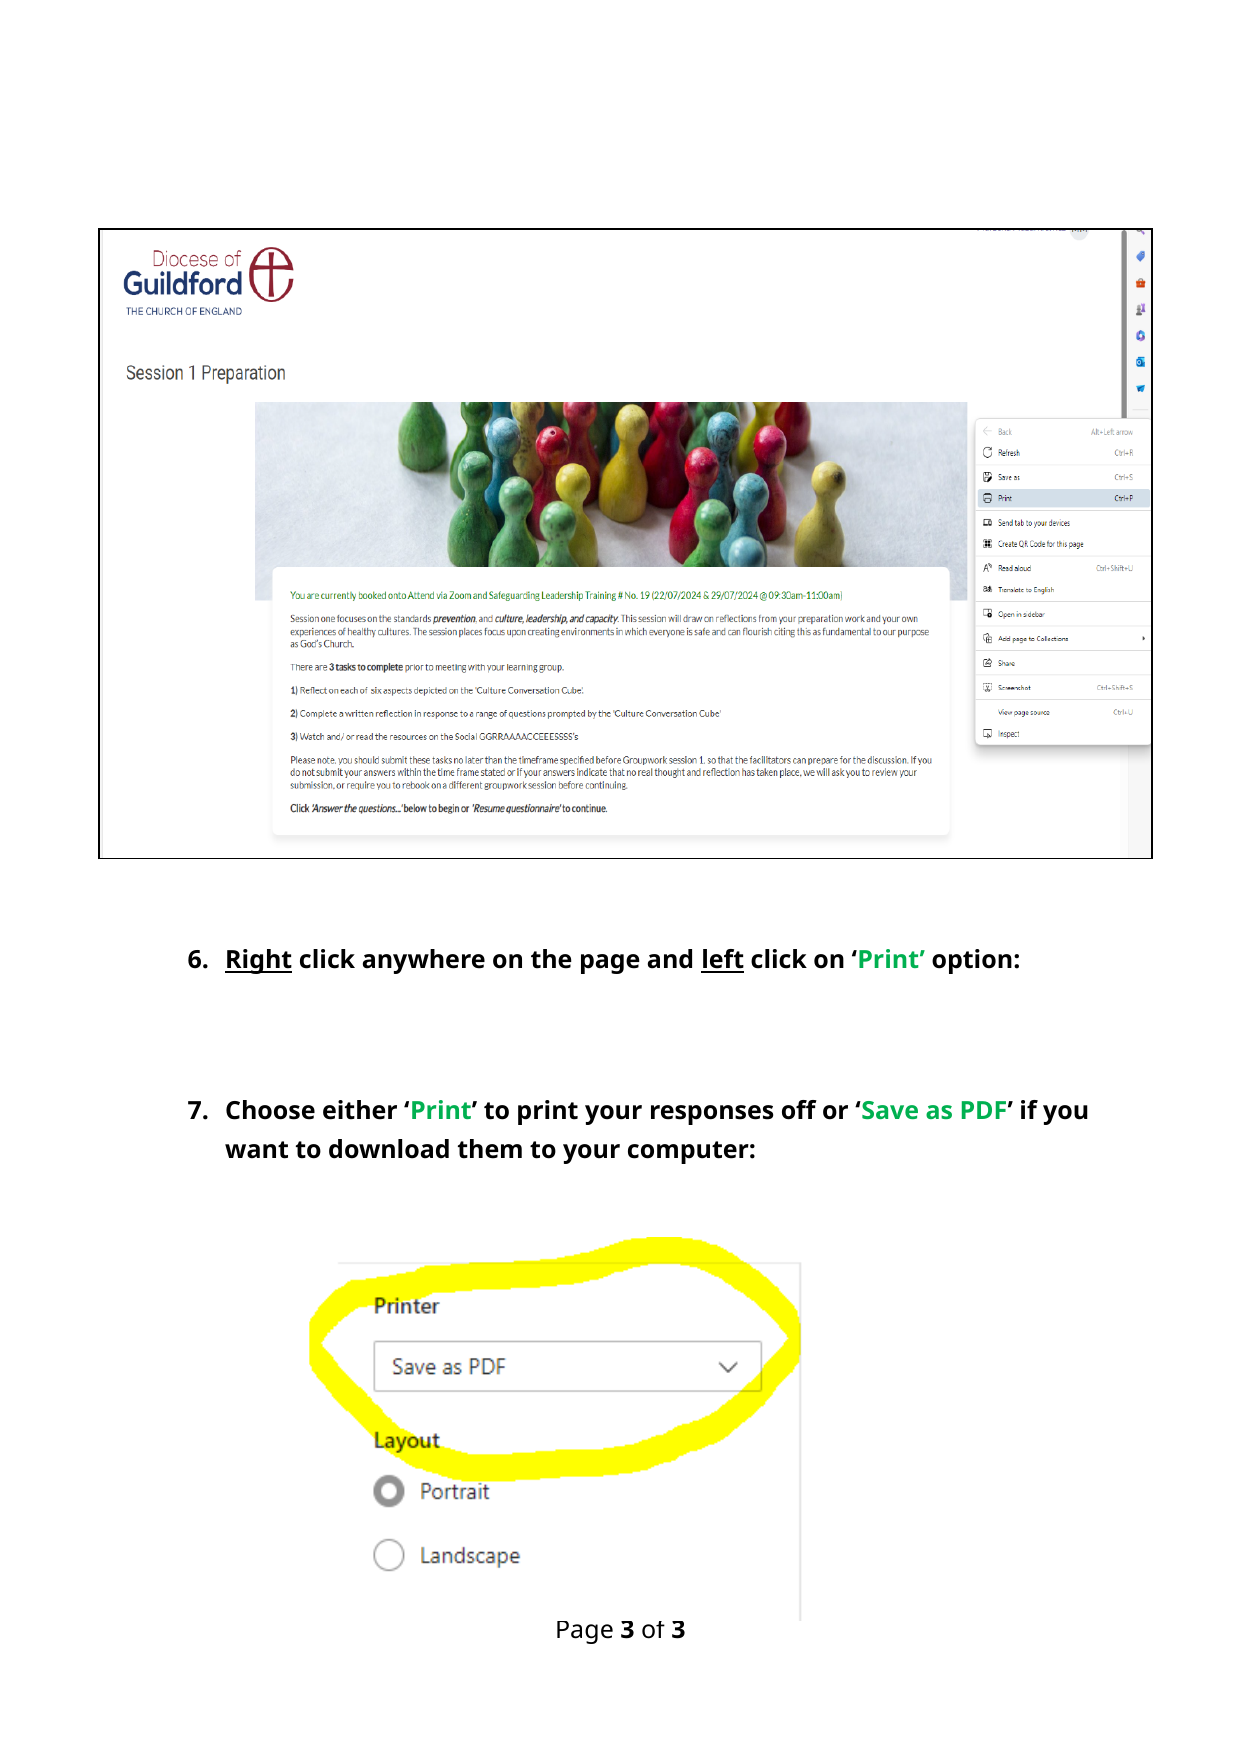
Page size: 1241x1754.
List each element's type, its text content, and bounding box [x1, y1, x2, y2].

list Right click anywhere on the page and left click on ‘Print’ option: [187, 942, 1090, 976]
list Choose either ‘Print’ to print your responses off or ‘Save as PDF’ if you want to download them to your computer: [187, 1093, 1090, 1166]
picture [100, 230, 1151, 858]
picture [309, 1237, 802, 1621]
